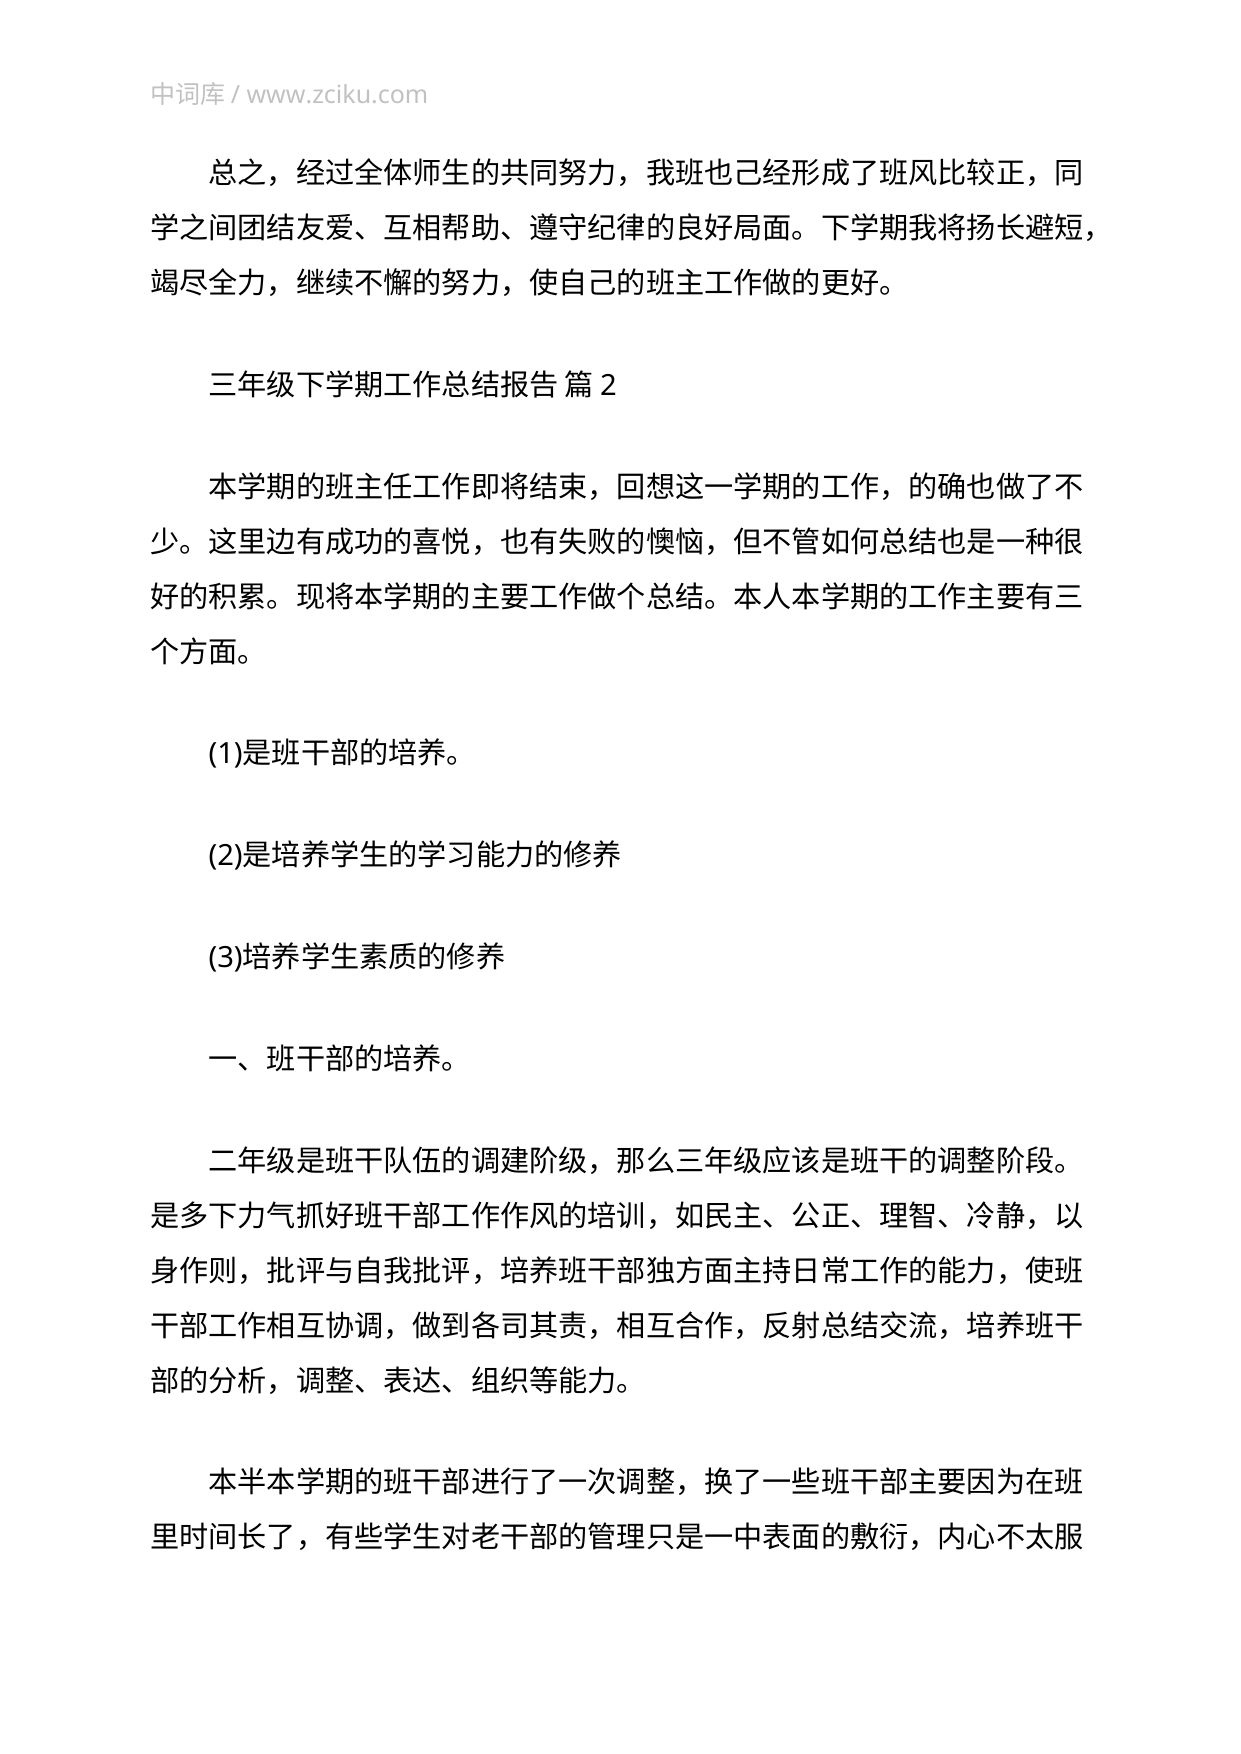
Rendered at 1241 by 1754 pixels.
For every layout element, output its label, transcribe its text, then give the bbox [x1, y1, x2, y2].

text (3)培养学生素质的修养 [150, 934, 1090, 976]
text 三年级下学期工作总结报告 篇2 [150, 362, 1090, 404]
text 总之，经过全体师生的共同努力，我班也己经形成了班风比较正，同学之间团结友爱、互相帮助、遵守纪律的良好局面。下学期我将扬长避短，竭尽全力，继续不懈的努力，使自己的班主工作做的更好。 [150, 150, 1090, 302]
text (2)是培养学生的学习能力的修养 [150, 832, 1090, 874]
text (1)是班干部的培养。 [150, 730, 1090, 772]
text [150, 1459, 1090, 1556]
text 一、班干部的培养。 [150, 1036, 1090, 1078]
text 二年级是班干队伍的调建阶级，那么三年级应该是班干的调整阶段。是多下力气抓好班干部工作作风的培训，如民主、公正、理智、冷静，以身作则，批评与自我批评，培养班干部独方面主持日常工作的能力，使班干部工作相互协调，做到各司其责，相互合作，反射总结交流，培养班干部的分析，调整、表达、组织等能力。 [150, 1138, 1090, 1399]
text 本学期的班主任工作即将结束，回想这一学期的工作，的确也做了不少。这里边有成功的喜悦，也有失败的懊恼，但不管如何总结也是一种很好的积累。现将本学期的主要工作做个总结。本人本学期的工作主要有三个方面。 [150, 463, 1090, 671]
